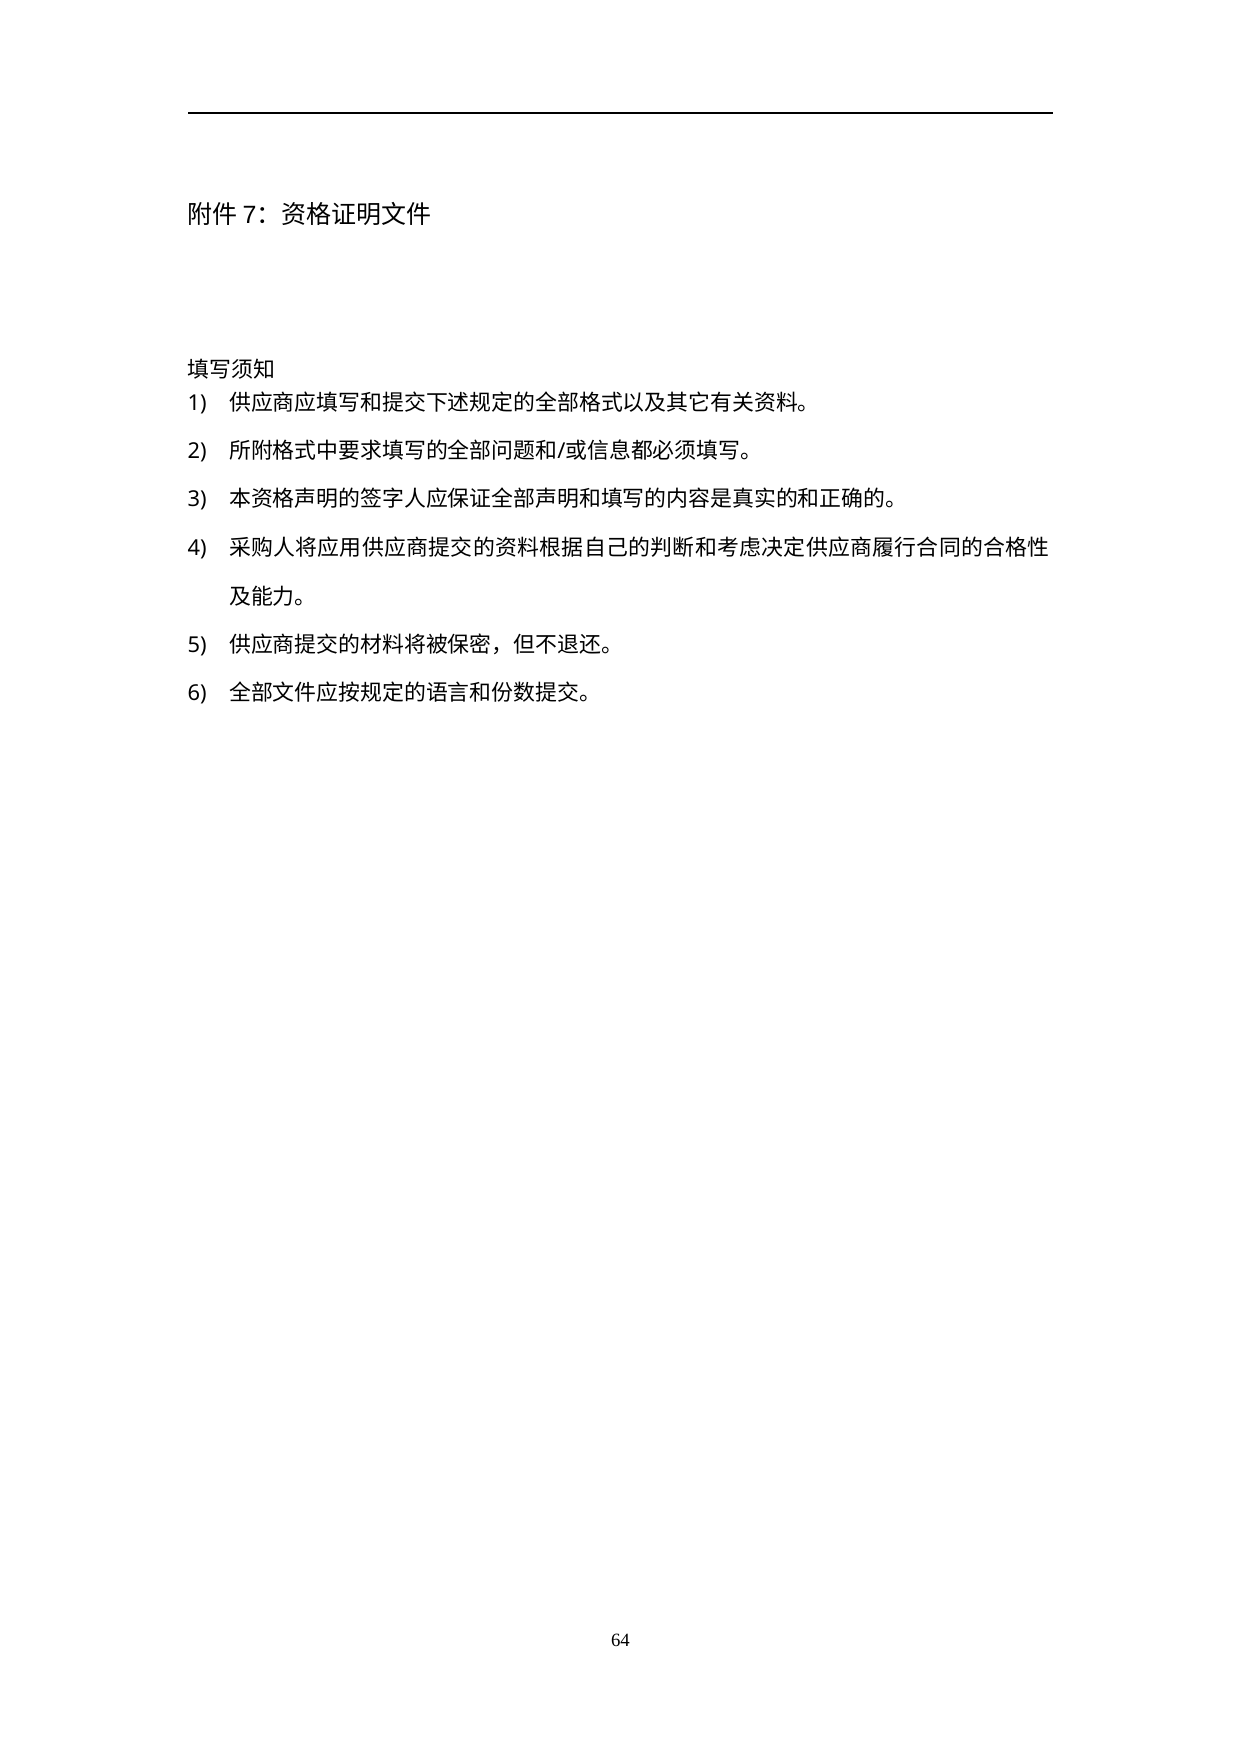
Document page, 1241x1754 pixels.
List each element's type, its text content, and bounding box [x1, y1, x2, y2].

list 供应商提交的材料将被保密，但不退还。 [187, 627, 1053, 659]
list 本资格声明的签字人应保证全部声明和填写的内容是真实的和正确的。 [187, 481, 1053, 514]
list 全部文件应按规定的语言和份数提交。 [187, 675, 1053, 707]
subtitle 附件7：资格证明文件 [187, 194, 1031, 231]
list 供应商应填写和提交下述规定的全部格式以及其它有关资料。 [187, 384, 1053, 417]
text 填写须知 [187, 352, 1053, 384]
list 采购人将应用供应商提交的资料根据自己的判断和考虑决定供应商履行合同的合格性及能力。 [187, 529, 1053, 611]
list 所附格式中要求填写的全部问题和/或信息都必须填写。 [187, 433, 1053, 465]
